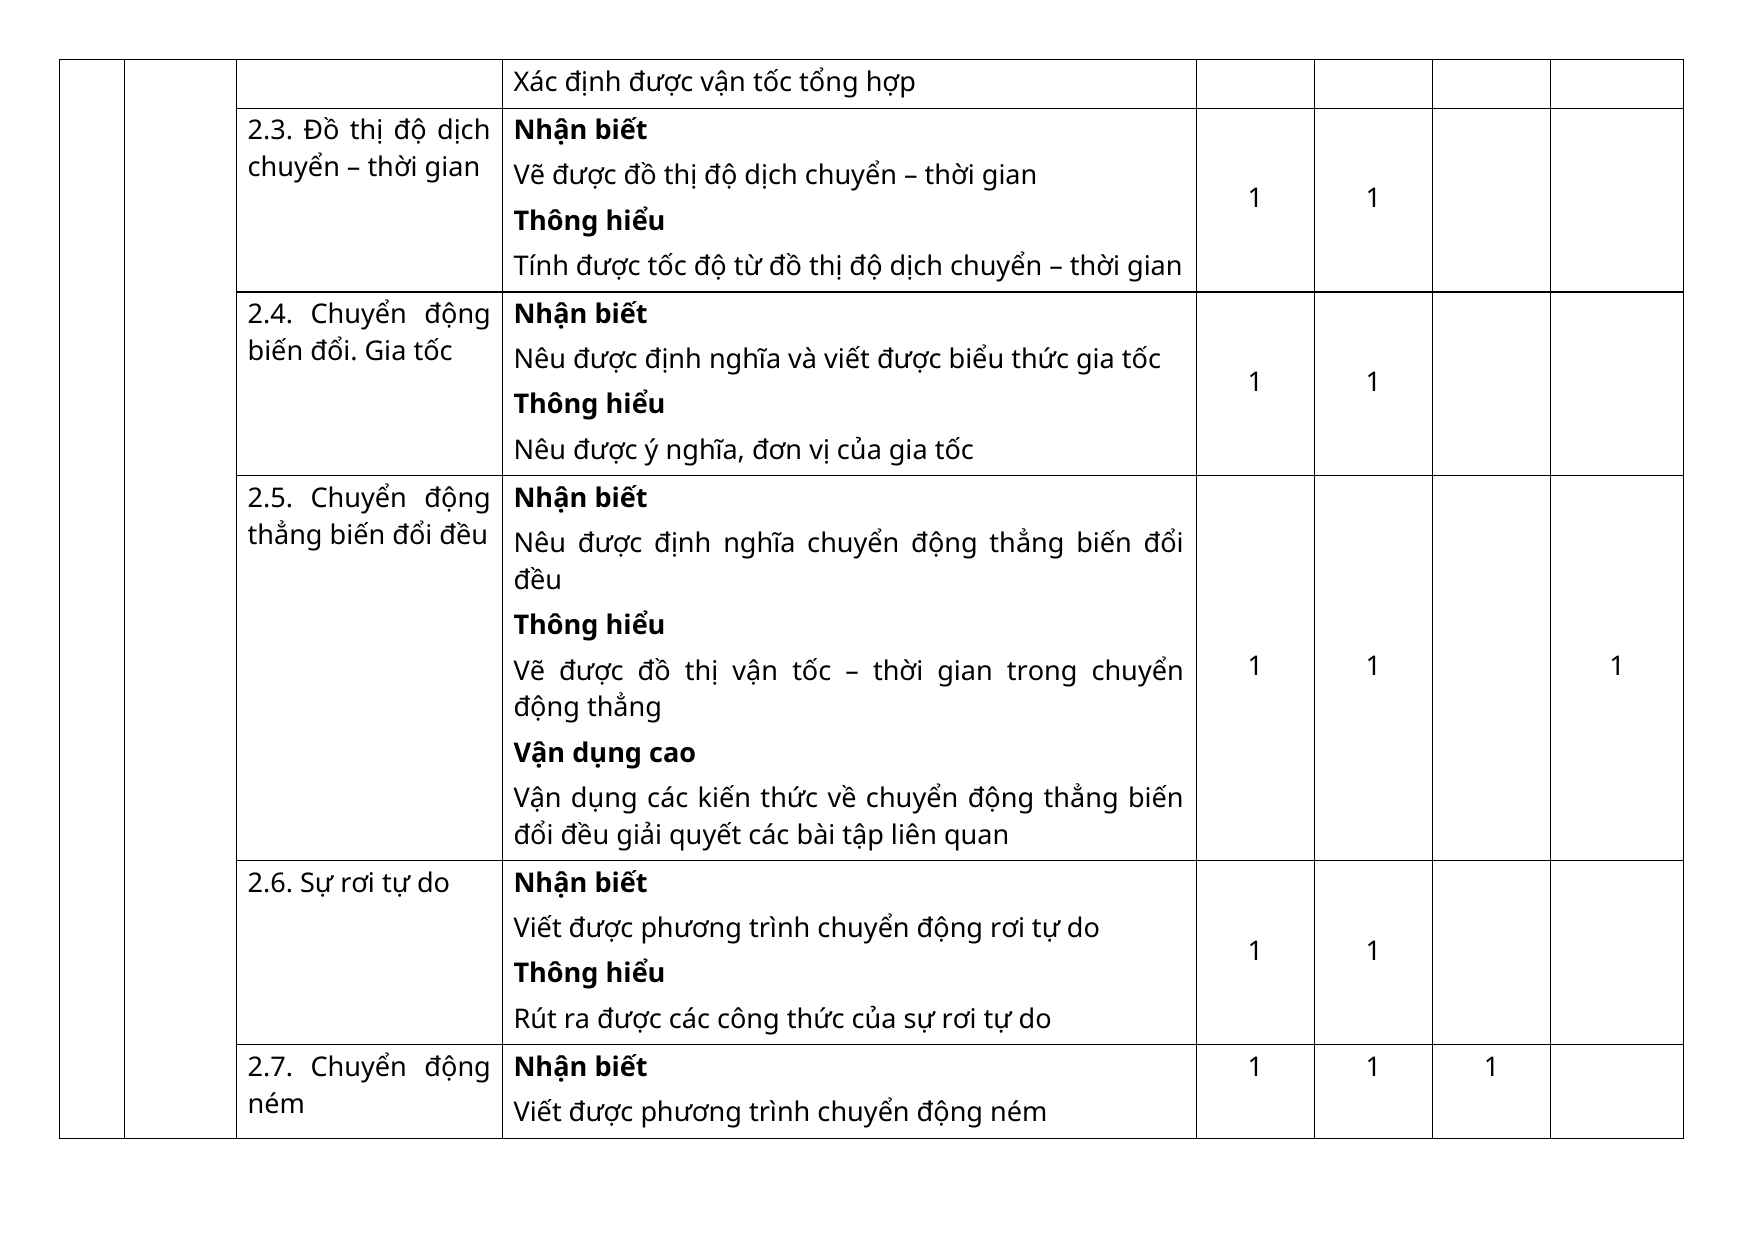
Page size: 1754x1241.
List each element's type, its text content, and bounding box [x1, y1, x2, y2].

table_cell 2.6. Sự rơi tự do [237, 861, 502, 1044]
table_cell 1 [1197, 293, 1314, 475]
table_cell 1 [1315, 60, 1432, 107]
table_cell [1433, 109, 1550, 291]
table_cell [1551, 60, 1683, 107]
table_cell 1 [1197, 1045, 1314, 1138]
table_cell 1 [1315, 476, 1432, 860]
table_cell 1 [1315, 1045, 1432, 1138]
table_cell 1 [1433, 1045, 1550, 1138]
table_cell Nhận biết Nêu được định nghĩa chuyển động thẳng biến đổi đều Thông hiểu Vẽ được đồ thị vận tốc – thời gian trong chuyển động thẳng Vận dụng cao Vận dụng các kiến thức về chuyển động thẳng biến đổi đều giải quyết các bài tập liên quan [503, 476, 1196, 860]
table_cell 1 [1197, 476, 1314, 860]
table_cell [503, 1045, 1196, 1138]
table_cell 2.5. Chuyển động thẳng biến đổi đều [237, 476, 502, 860]
table_cell [1433, 293, 1550, 475]
table_cell 1 [1315, 293, 1432, 475]
table_cell 1 [1315, 861, 1432, 1044]
table_cell [1551, 1045, 1683, 1138]
table_cell [1551, 293, 1683, 475]
table_cell 1 [1197, 861, 1314, 1044]
table_cell 2.3. Đồ thị độ dịch chuyển – thời gian [237, 109, 502, 291]
table_cell 1 [1197, 60, 1314, 107]
table_cell Nhận biết Viết được phương trình chuyển động rơi tự do Thông hiểu Rút ra được các công thức của sự rơi tự do [503, 861, 1196, 1044]
table_cell 1 [1315, 109, 1432, 291]
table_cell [237, 60, 502, 107]
table_cell [1551, 861, 1683, 1044]
table_cell Nhận biết Vẽ được đồ thị độ dịch chuyển – thời gian Thông hiểu Tính được tốc độ từ đồ thị độ dịch chuyển – thời gian [503, 109, 1196, 291]
table_cell [1433, 861, 1550, 1044]
table_cell [1551, 109, 1683, 291]
table_cell 2.4. Chuyển động biến đổi. Gia tốc [237, 293, 502, 475]
table_cell 1 [1197, 109, 1314, 291]
table_cell [1433, 60, 1550, 107]
table_cell 1 [1551, 476, 1683, 860]
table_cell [503, 60, 1196, 107]
table_cell [1433, 476, 1550, 860]
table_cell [237, 1045, 502, 1138]
table_cell Nhận biết Nêu được định nghĩa và viết được biểu thức gia tốc Thông hiểu Nêu được ý nghĩa, đơn vị của gia tốc [503, 293, 1196, 475]
